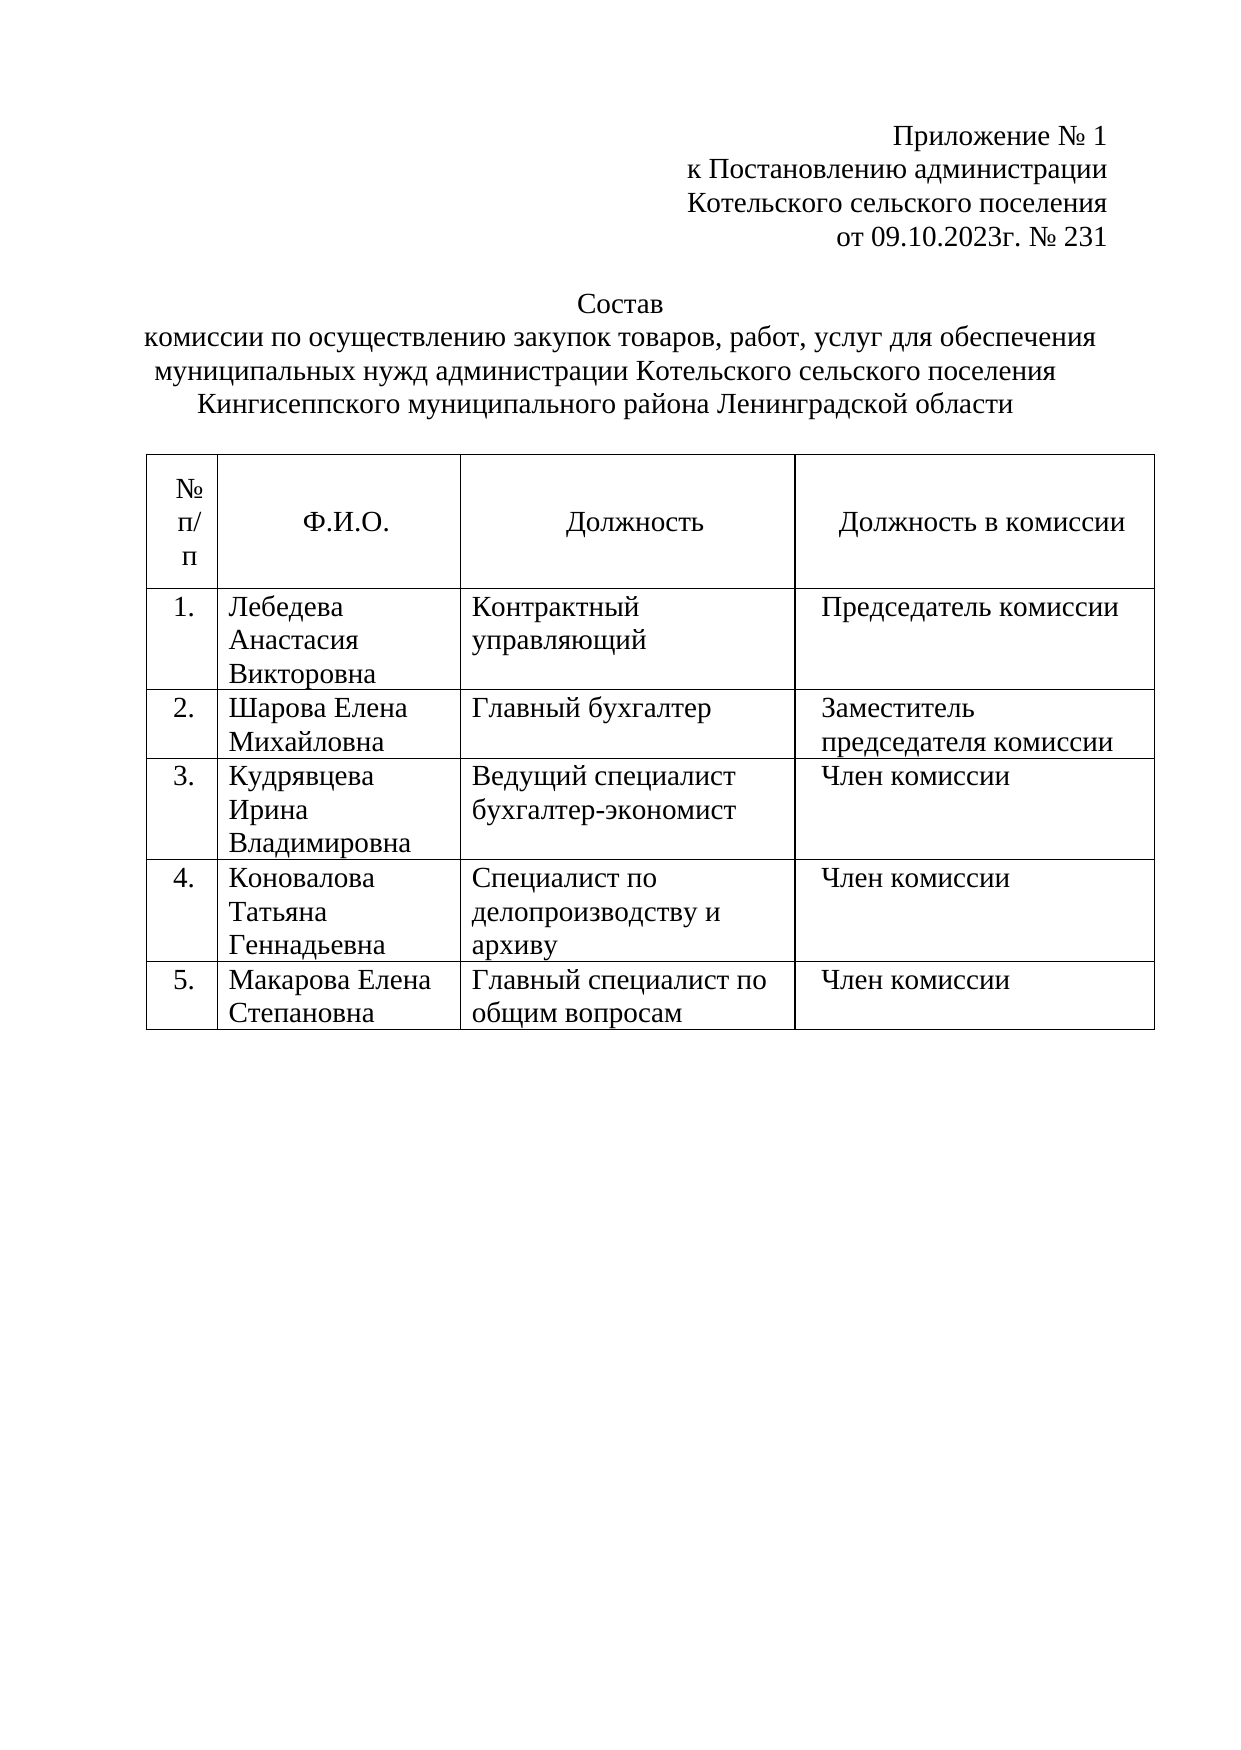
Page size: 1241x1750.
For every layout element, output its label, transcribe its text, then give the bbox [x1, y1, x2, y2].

table_cell Председатель комиссии [796, 589, 1154, 689]
text к Постановлению администрации [103, 152, 1107, 185]
text Состав [103, 286, 1107, 319]
table_header Ф.И.О. [218, 455, 460, 588]
table_cell Макарова Елена Степановна [218, 962, 460, 1029]
table_cell Лебедева Анастасия Викторовна [218, 589, 460, 689]
table_header Должность в комиссии [796, 455, 1154, 588]
table_cell Главный специалист по общим вопросам [461, 962, 794, 1029]
table_cell Заместитель председателя комиссии [796, 690, 1154, 757]
table_cell Ведущий специалист бухгалтер-экономист [461, 759, 794, 859]
table_cell Контрактный управляющий [461, 589, 794, 689]
table_cell Член комиссии [796, 759, 1154, 859]
table_cell 4. [147, 860, 217, 961]
table_cell Член комиссии [796, 962, 1154, 1029]
table_cell Коновалова Татьяна Геннадьевна [218, 860, 460, 961]
table_cell 3. [147, 759, 217, 859]
table_header № п/п [147, 455, 217, 588]
text от 09.10.2023г. № 231 [103, 219, 1107, 252]
table_header Должность [461, 455, 794, 588]
table_cell 1. [147, 589, 217, 689]
table_cell Член комиссии [796, 860, 1154, 961]
table_cell Кудрявцева Ирина Владимировна [218, 759, 460, 859]
table_cell Шарова Елена Михайловна [218, 690, 460, 757]
table_cell Специалист по делопроизводству и архиву [461, 860, 794, 961]
table_cell 2. [147, 690, 217, 757]
table_cell 5. [147, 962, 217, 1029]
text Котельского сельского поселения [103, 185, 1107, 219]
text комиссии по осуществлению закупок товаров, работ, услуг для обеспечения муниципальных нужд администрации Котельского сельского поселения Кингисеппского муниципального района Ленинградской области [103, 319, 1107, 420]
table_cell Главный бухгалтер [461, 690, 794, 757]
text Приложение № 1 [103, 118, 1107, 152]
